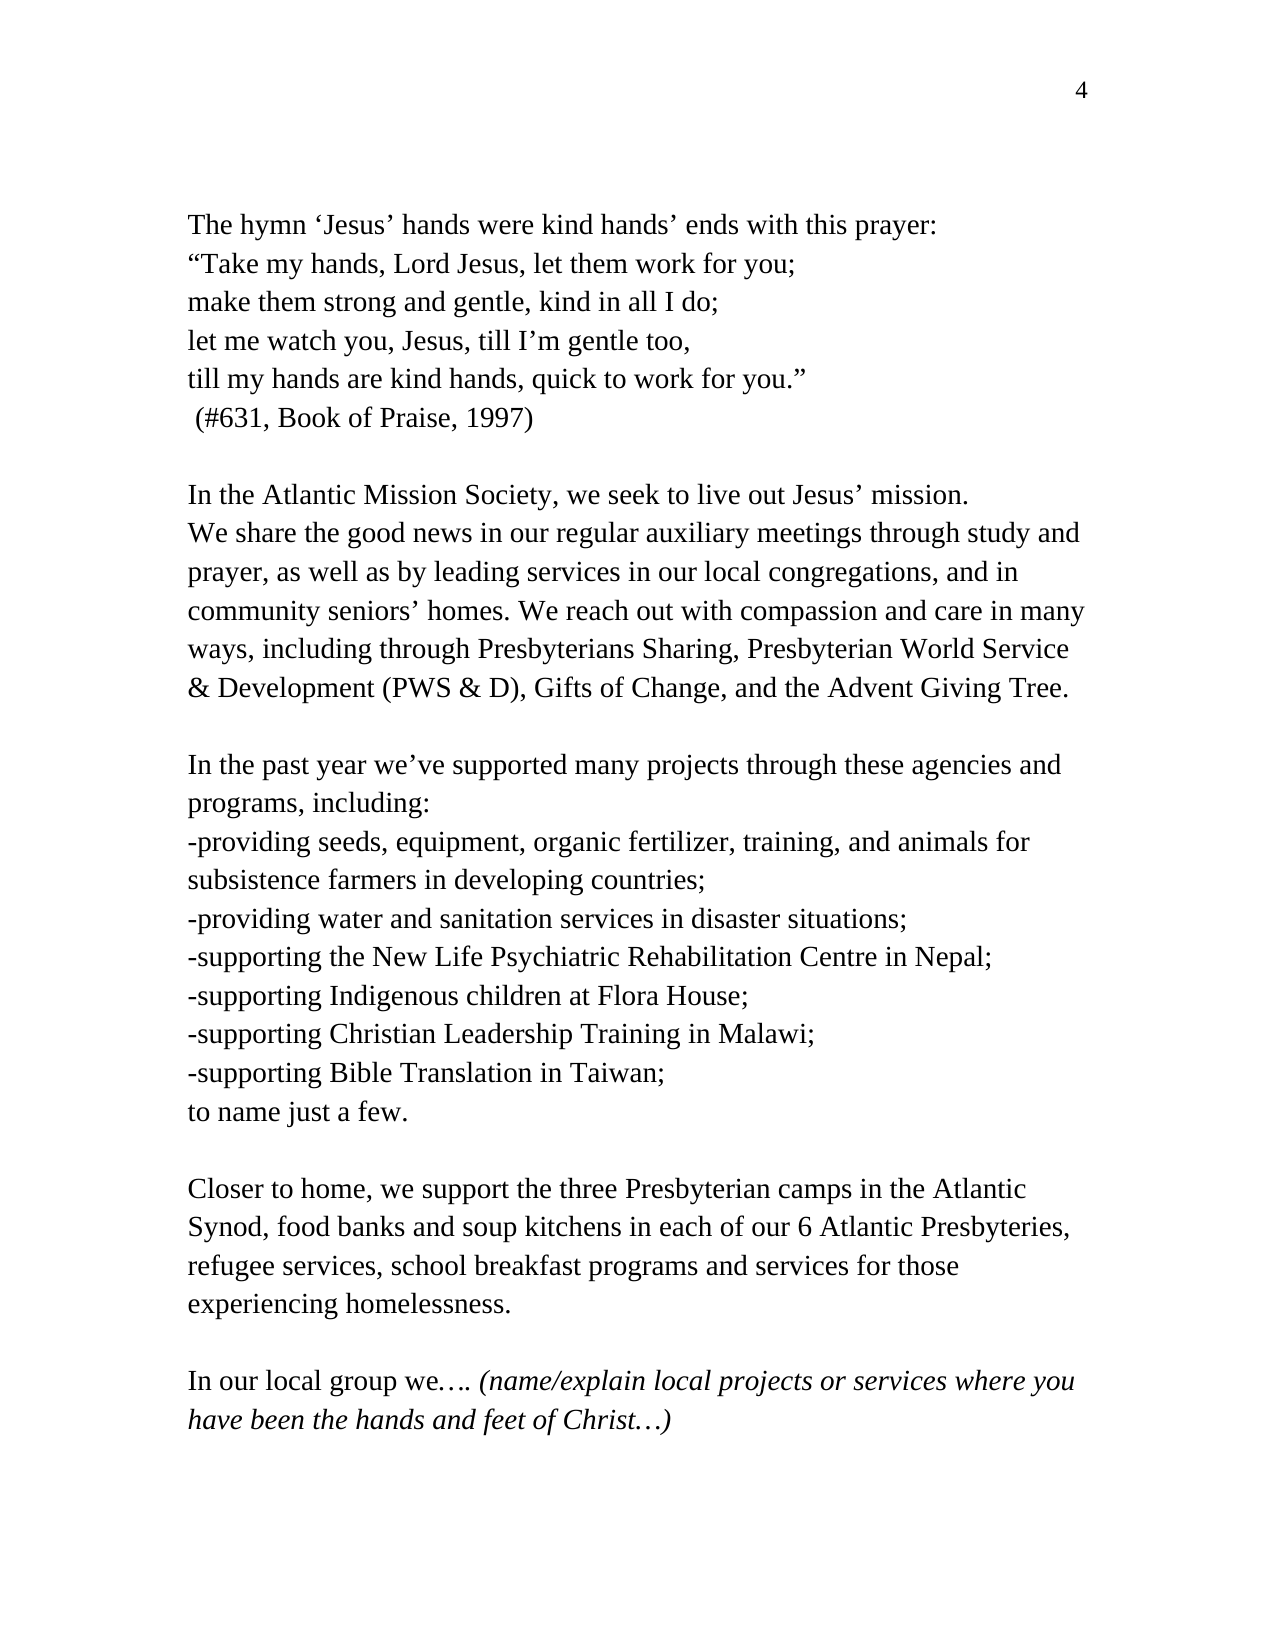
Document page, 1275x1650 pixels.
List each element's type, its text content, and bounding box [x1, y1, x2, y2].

text let me watch you, Jesus, till I’m gentle too, [187, 323, 1087, 356]
text We share the good news in our regular auxiliary meetings through study and [187, 516, 1087, 549]
text -supporting Indigenous children at Flora House; [187, 978, 1087, 1012]
text programs, including: [187, 785, 1087, 819]
text till my hands are kind hands, quick to work for you.” [187, 361, 1087, 395]
text -supporting the New Life Psychiatric Rehabilitation Centre in Nepal; [187, 939, 1087, 973]
text The hymn ‘Jesus’ hands were kind hands’ ends with this prayer: [187, 207, 1087, 241]
text In our local group we…. (name/explain local projects or services where you have been the hands and feet of Christ…) [187, 1363, 1087, 1436]
text “Take my hands, Lord Jesus, let them work for you; [187, 246, 1087, 279]
text -supporting Bible Translation in Taiwan; [187, 1055, 1087, 1089]
text make them strong and gentle, kind in all I do; [187, 284, 1087, 318]
text prayer, as well as by leading services in our local congregations, and in community seniors’ homes. We reach out with compassion and care in many ways, including through Presbyterians Sharing, Presbyterian World Service & Development (PWS & D), Gifts of Change, and the Advent Giving Tree. [187, 554, 1087, 703]
text to name just a few. [187, 1094, 1087, 1127]
text -supporting Christian Leadership Training in Malawi; [187, 1017, 1087, 1050]
text subsistence farmers in developing countries; [187, 862, 1087, 896]
text -providing seeds, equipment, organic fertilizer, training, and animals for [187, 824, 1087, 857]
text In the Atlantic Mission Society, we seek to live out Jesus’ mission. [187, 477, 1087, 511]
text Closer to home, we support the three Presbyterian camps in the Atlantic Synod, food banks and soup kitchens in each of our 6 Atlantic Presbyteries, refugee services, school breakfast programs and services for those experiencing homelessness. [187, 1171, 1087, 1320]
text -providing water and sanitation services in disaster situations; [187, 901, 1087, 934]
text (#631, Book of Praise, 1997) [187, 400, 1087, 433]
text In the past year we’ve supported many projects through these agencies and [187, 747, 1087, 780]
